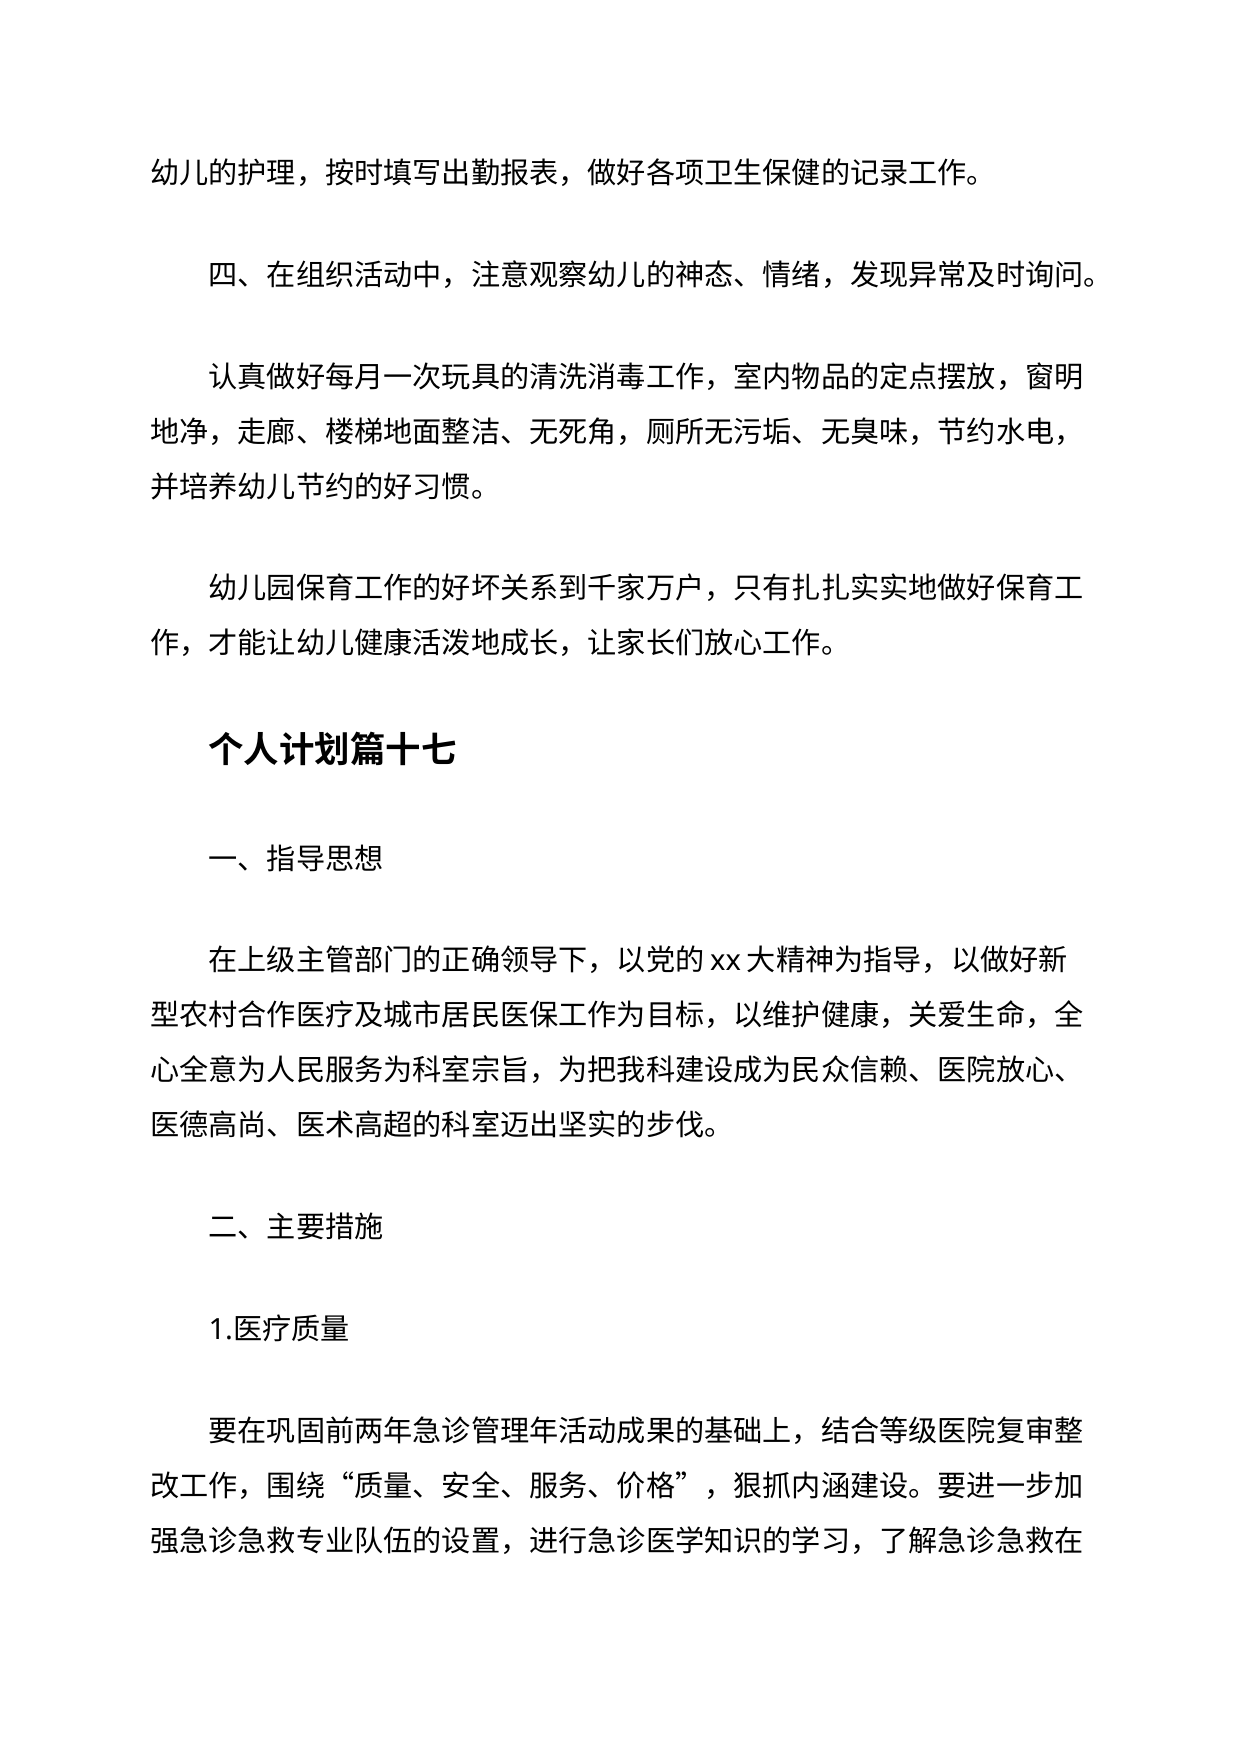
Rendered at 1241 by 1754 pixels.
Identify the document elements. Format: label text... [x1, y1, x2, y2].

text 四、在组织活动中，注意观察幼儿的神态、情绪，发现异常及时询问。 [150, 252, 1090, 294]
text 一、指导思想 [150, 835, 1090, 877]
text 个人计划篇十七 [150, 722, 1090, 773]
text 1.医疗质量 [150, 1305, 1090, 1348]
text 在上级主管部门的正确领导下，以党的xx大精神为指导，以做好新型农村合作医疗及城市居民医保工作为目标，以维护健康，关爱生命，全心全意为人民服务为科室宗旨，为把我科建设成为民众信赖、医院放心、医德高尚、医术高超的科室迈出坚实的步伐。 [150, 937, 1090, 1144]
text 幼儿园保育工作的好坏关系到千家万户，只有扎扎实实地做好保育工作，才能让幼儿健康活泼地成长，让家长们放心工作。 [150, 565, 1090, 662]
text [150, 1407, 1090, 1559]
text 认真做好每月一次玩具的清洗消毒工作，室内物品的定点摆放，窗明地净，走廊、楼梯地面整洁、无死角，厕所无污垢、无臭味，节约水电，并培养幼儿节约的好习惯。 [150, 353, 1090, 506]
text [150, 150, 1090, 192]
text 二、主要措施 [150, 1203, 1090, 1246]
